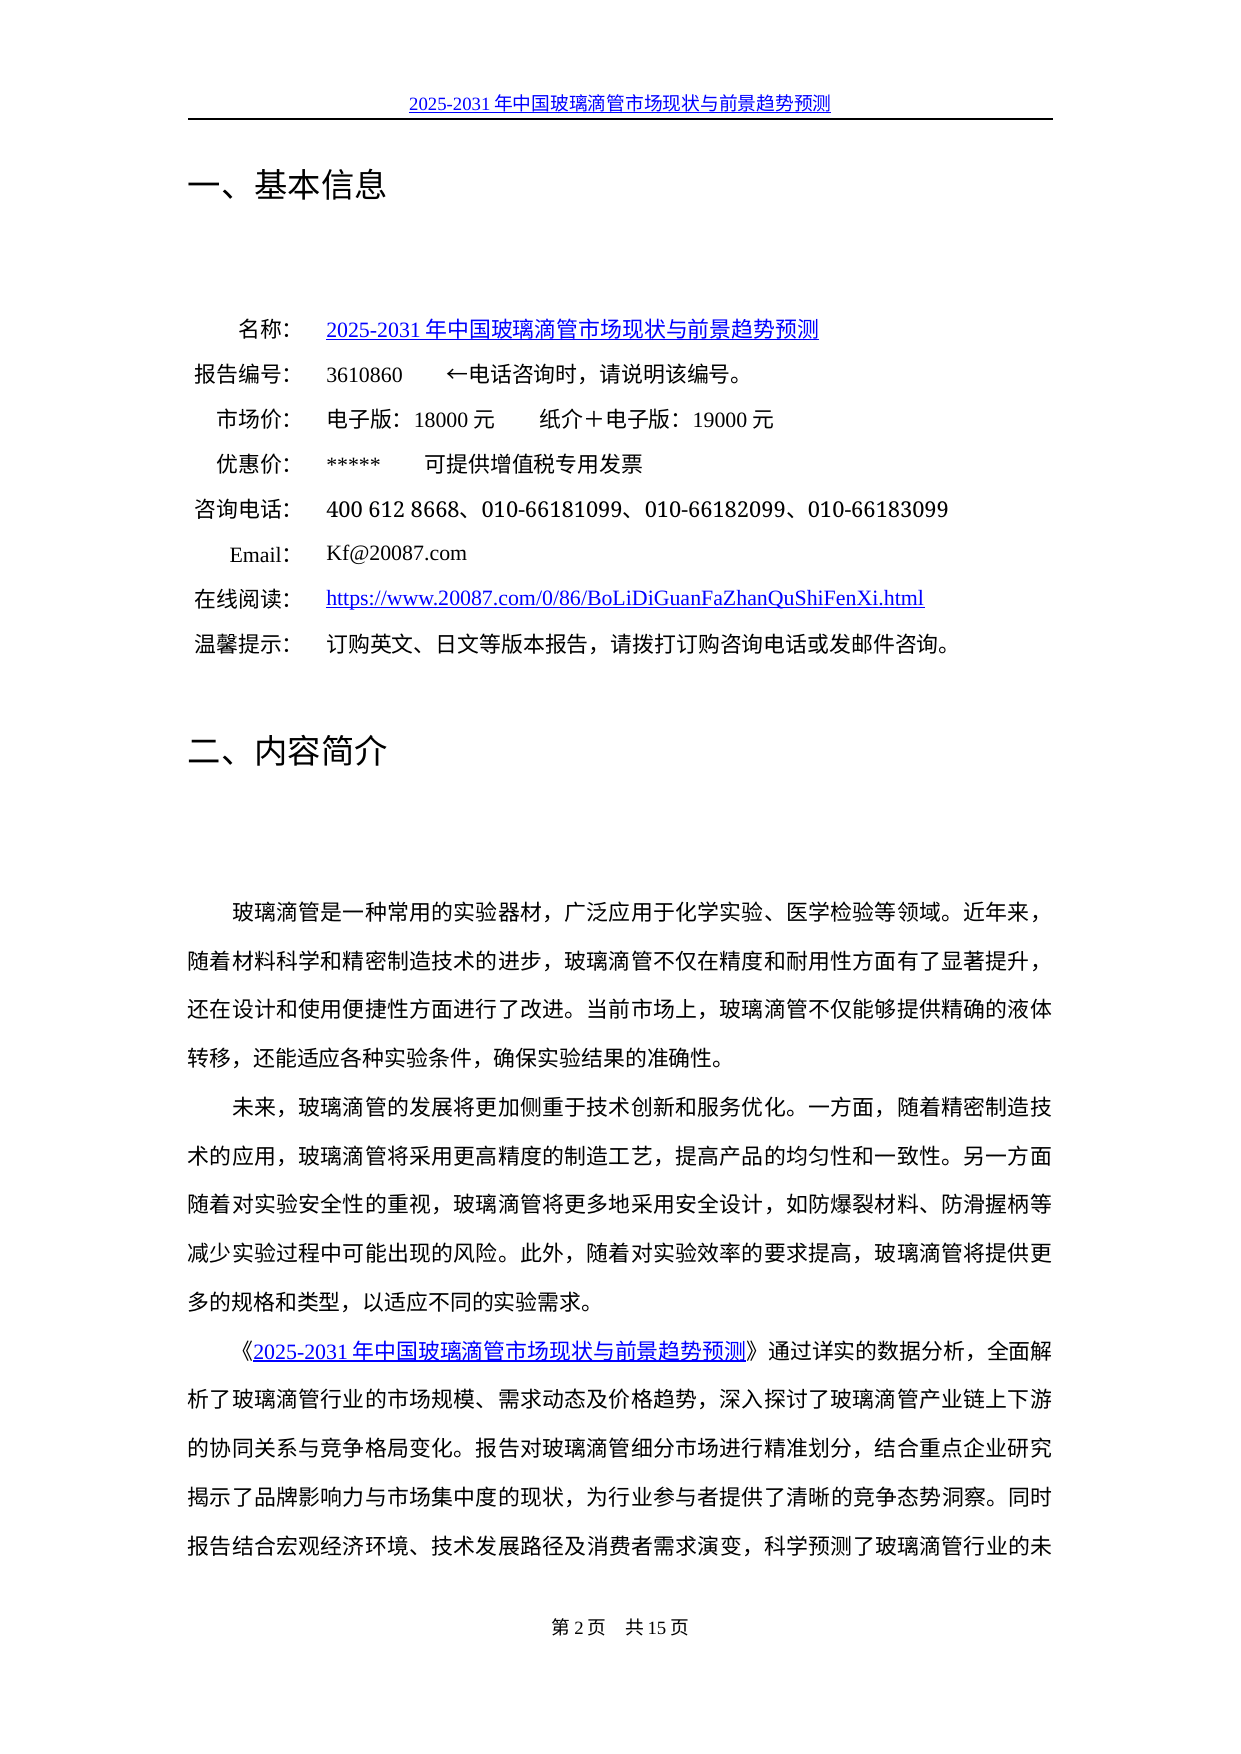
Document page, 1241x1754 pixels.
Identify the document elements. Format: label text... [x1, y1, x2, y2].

table_cell 市场价： [167, 402, 315, 447]
table_cell 3610860 ←电话咨询时，请说明该编号。 [315, 357, 1073, 402]
title 二、内容简介 [187, 717, 1053, 782]
table_cell 优惠价： [167, 447, 315, 492]
table_cell 400 612 8668、010-66181099、010-66182099、010-66183099 [315, 492, 1073, 537]
table_cell 报告编号： [167, 357, 315, 402]
table_cell 订购英文、日文等版本报告，请拨打订购咨询电话或发邮件咨询。 [315, 627, 1073, 672]
table_cell Kf@20087.com [315, 537, 1073, 582]
table_cell 在线阅读： [167, 582, 315, 627]
table_header 2025-2031年中国玻璃滴管市场现状与前景趋势预测 [315, 312, 1073, 357]
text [187, 894, 1053, 1561]
table_cell 咨询电话： [167, 492, 315, 537]
table_cell ***** 可提供增值税专用发票 [315, 447, 1073, 492]
table_cell Email： [167, 537, 315, 582]
table_cell 电子版：18000 元 纸介＋电子版：19000 元 [315, 402, 1073, 447]
table_cell [315, 582, 1073, 627]
table_cell 温馨提示： [167, 627, 315, 672]
table_header 名称： [167, 312, 315, 357]
title 一、基本信息 [187, 150, 1053, 215]
